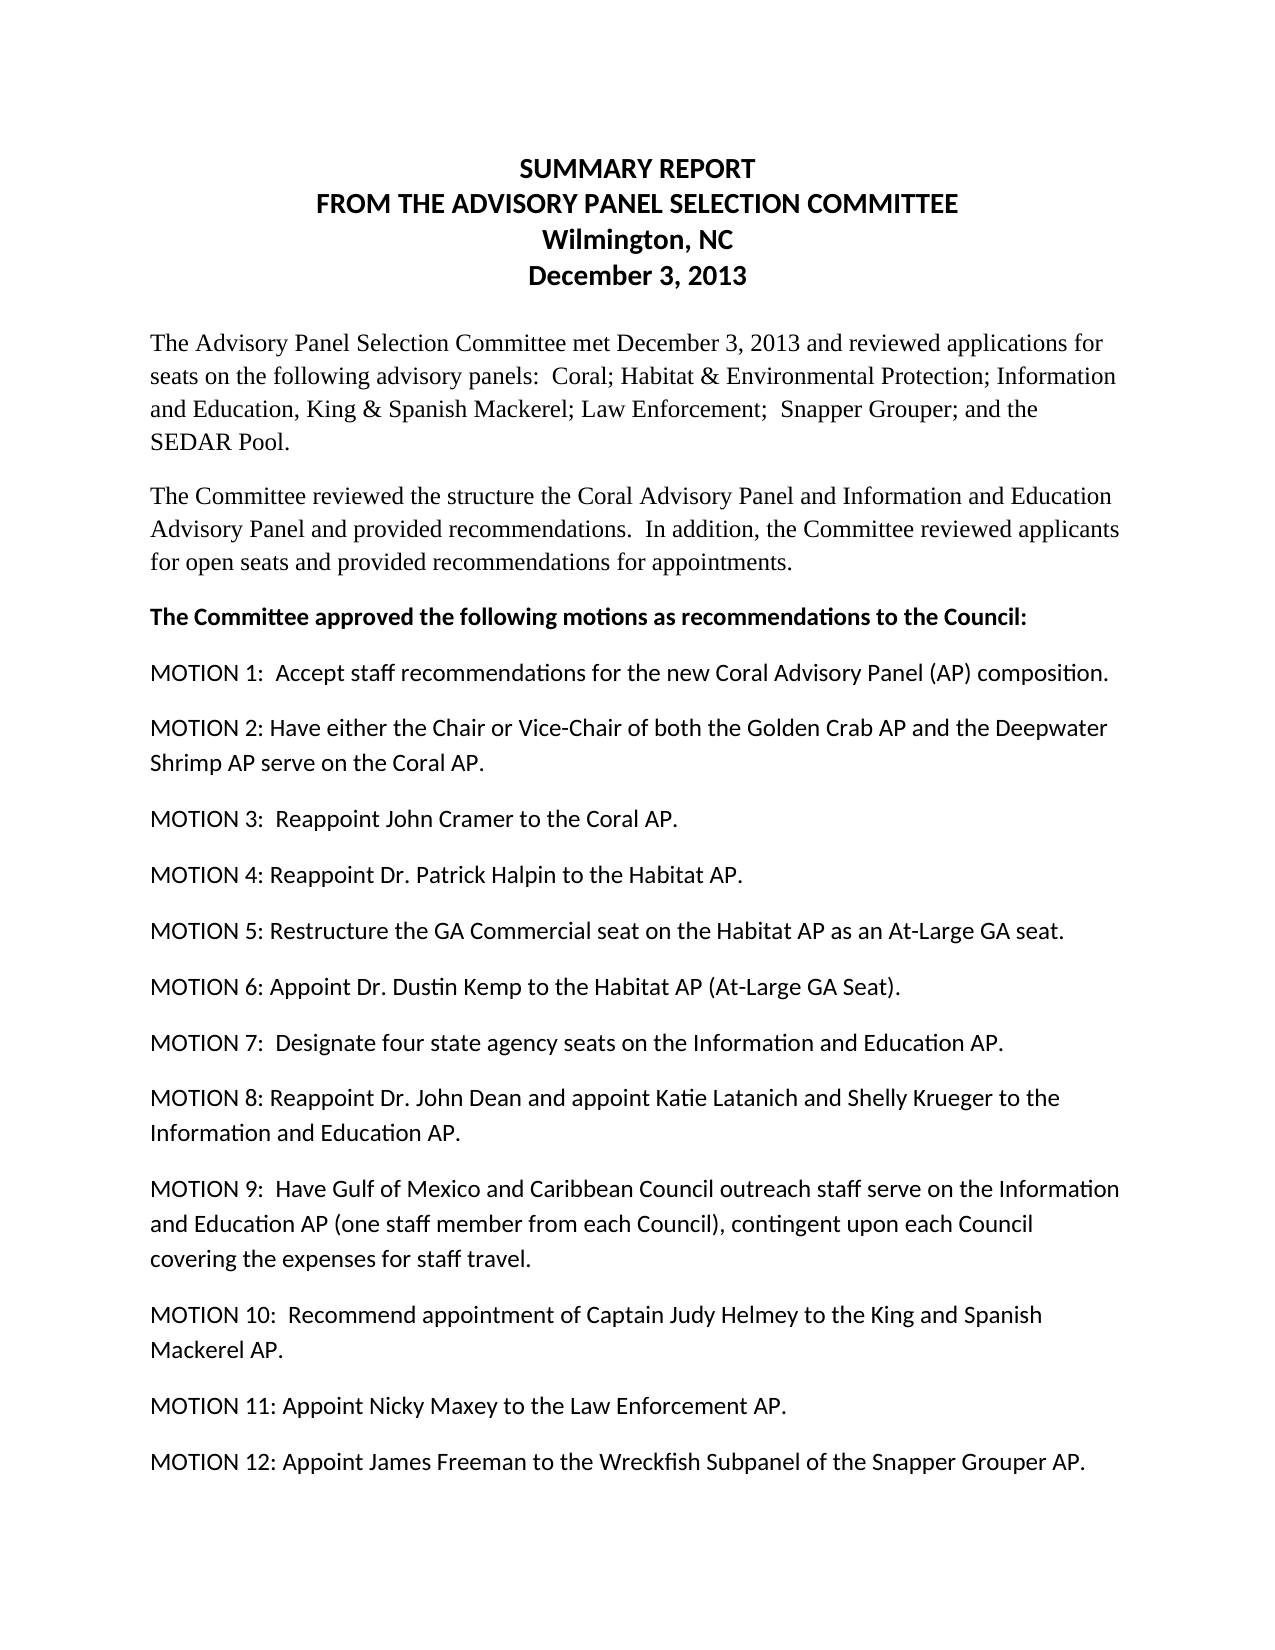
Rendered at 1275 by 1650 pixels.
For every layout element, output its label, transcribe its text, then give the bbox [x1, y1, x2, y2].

text MOTION 6: Appoint Dr. Dustin Kemp to the Habitat AP (At-Large GA Seat). [150, 971, 1125, 1001]
text The Committee approved the following motions as recommendations to the Council: [150, 601, 1125, 631]
text MOTION 5: Restructure the GA Commercial seat on the Habitat AP as an At-Large GA seat. [150, 915, 1125, 946]
text December 3, 2013 [150, 257, 1125, 292]
text MOTION 12: Appoint James Freeman to the Wreckfish Subpanel of the Snapper Grouper AP. [150, 1446, 1125, 1476]
text The Advisory Panel Selection Committee met December 3, 2013 and reviewed applications for seats on the following advisory panels: Coral; Habitat & Environmental Protection; Information and Education, King & Spanish Mackerel; Law Enforcement; Snapper Grouper; and the SEDAR Pool. [150, 328, 1125, 456]
text MOTION 4: Reappoint Dr. Patrick Halpin to the Habitat AP. [150, 859, 1125, 890]
text MOTION 1: Accept staff recommendations for the new Coral Advisory Panel (AP) composition. [150, 657, 1125, 687]
text MOTION 8: Reappoint Dr. John Dean and appoint Katie Latanich and Shelly Krueger to the Information and Education AP. [150, 1083, 1125, 1148]
text The Committee reviewed the structure the Coral Advisory Panel and Information and Education Advisory Panel and provided recommendations. In addition, the Committee reviewed applicants for open seats and provided recommendations for appointments. [150, 481, 1125, 576]
text FROM THE ADVISORY PANEL SELECTION COMMITTEE [150, 186, 1125, 221]
text MOTION 7: Designate four state agency seats on the Information and Education AP. [150, 1027, 1125, 1057]
text MOTION 10: Recommend appointment of Captain Judy Helmey to the King and Spanish Mackerel AP. [150, 1299, 1125, 1365]
text SUMMARY REPORT [150, 150, 1125, 186]
text MOTION 9: Have Gulf of Mexico and Caribbean Council outreach staff serve on the Information and Education AP (one staff member from each Council), contingent upon each Council covering the expenses for staff travel. [150, 1173, 1125, 1274]
text Wilmington, NC [150, 221, 1125, 257]
text MOTION 11: Appoint Nicky Maxey to the Law Enforcement AP. [150, 1390, 1125, 1421]
text MOTION 2: Have either the Chair or Vice-Chair of both the Golden Crab AP and the Deepwater Shrimp AP serve on the Coral AP. [150, 713, 1125, 778]
text MOTION 3: Reappoint John Cramer to the Coral AP. [150, 803, 1125, 834]
